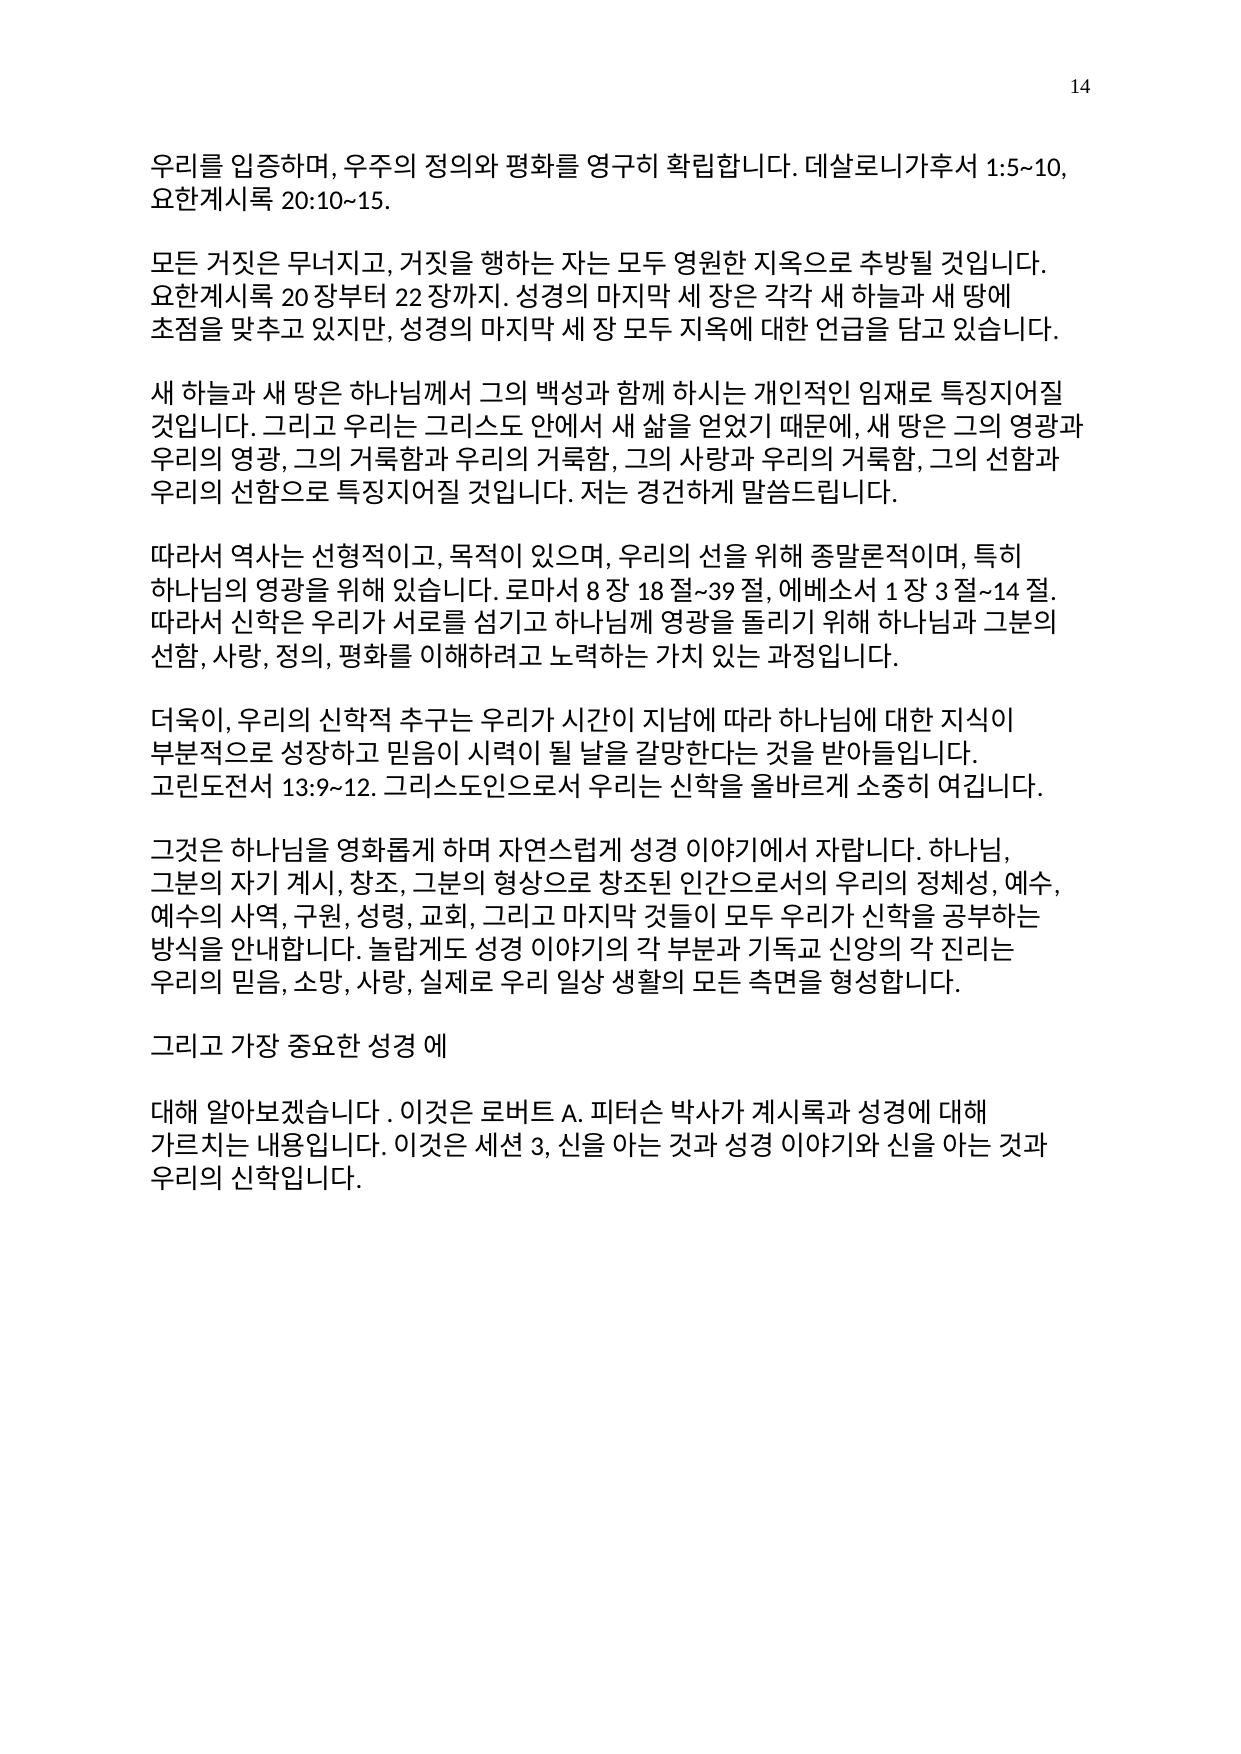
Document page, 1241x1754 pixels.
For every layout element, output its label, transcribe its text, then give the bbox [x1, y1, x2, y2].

text 따라서 역사는 선형적이고, 목적이 있으며, 우리의 선을 위해 종말론적이며, 특히 하나님의 영광을 위해 있습니다. 로마서 8장 18절~39절, 에베소서 1장 3절~14절. 따라서 신학은 우리가 서로를 섬기고 하나님께 영광을 돌리기 위해 하나님과 그분의 선함, 사랑, 정의, 평화를 이해하려고 노력하는 가치 있는 과정입니다. [150, 541, 1090, 673]
text 그리고 가장 중요한 성경 에 대해 알아보겠습니다 . 이것은 로버트 A. 피터슨 박사가 계시록과 성경에 대해 가르치는 내용입니다. 이것은 세션 3, 신을 아는 것과 성경 이야기와 신을 아는 것과 우리의 신학입니다. [150, 1030, 1090, 1195]
text 그것은 하나님을 영화롭게 하며 자연스럽게 성경 이야기에서 자랍니다. 하나님, 그분의 자기 계시, 창조, 그분의 형상으로 창조된 인간으로서의 우리의 정체성, 예수, 예수의 사역, 구원, 성령, 교회, 그리고 마지막 것들이 모두 우리가 신학을 공부하는 방식을 안내합니다. 놀랍게도 성경 이야기의 각 부분과 기독교 신앙의 각 진리는 우리의 믿음, 소망, 사랑, 실제로 우리 일상 생활의 모든 측면을 형성합니다. [150, 834, 1090, 999]
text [150, 150, 1090, 216]
text 새 하늘과 새 땅은 하나님께서 그의 백성과 함께 하시는 개인적인 임재로 특징지어질 것입니다. 그리고 우리는 그리스도 안에서 새 삶을 얻었기 때문에, 새 땅은 그의 영광과 우리의 영광, 그의 거룩함과 우리의 거룩함, 그의 사랑과 우리의 거룩함, 그의 선함과 우리의 선함으로 특징지어질 것입니다. 저는 경건하게 말씀드립니다. [150, 377, 1090, 509]
text 더욱이, 우리의 신학적 추구는 우리가 시간이 지남에 따라 하나님에 대한 지식이 부분적으로 성장하고 믿음이 시력이 될 날을 갈망한다는 것을 받아들입니다. 고린도전서 13:9~12. 그리스도인으로서 우리는 신학을 올바르게 소중히 여깁니다. [150, 704, 1090, 803]
text 모든 거짓은 무너지고, 거짓을 행하는 자는 모두 영원한 지옥으로 추방될 것입니다. 요한계시록 20장부터 22장까지. 성경의 마지막 세 장은 각각 새 하늘과 새 땅에 초점을 맞추고 있지만, 성경의 마지막 세 장 모두 지옥에 대한 언급을 담고 있습니다. [150, 247, 1090, 346]
